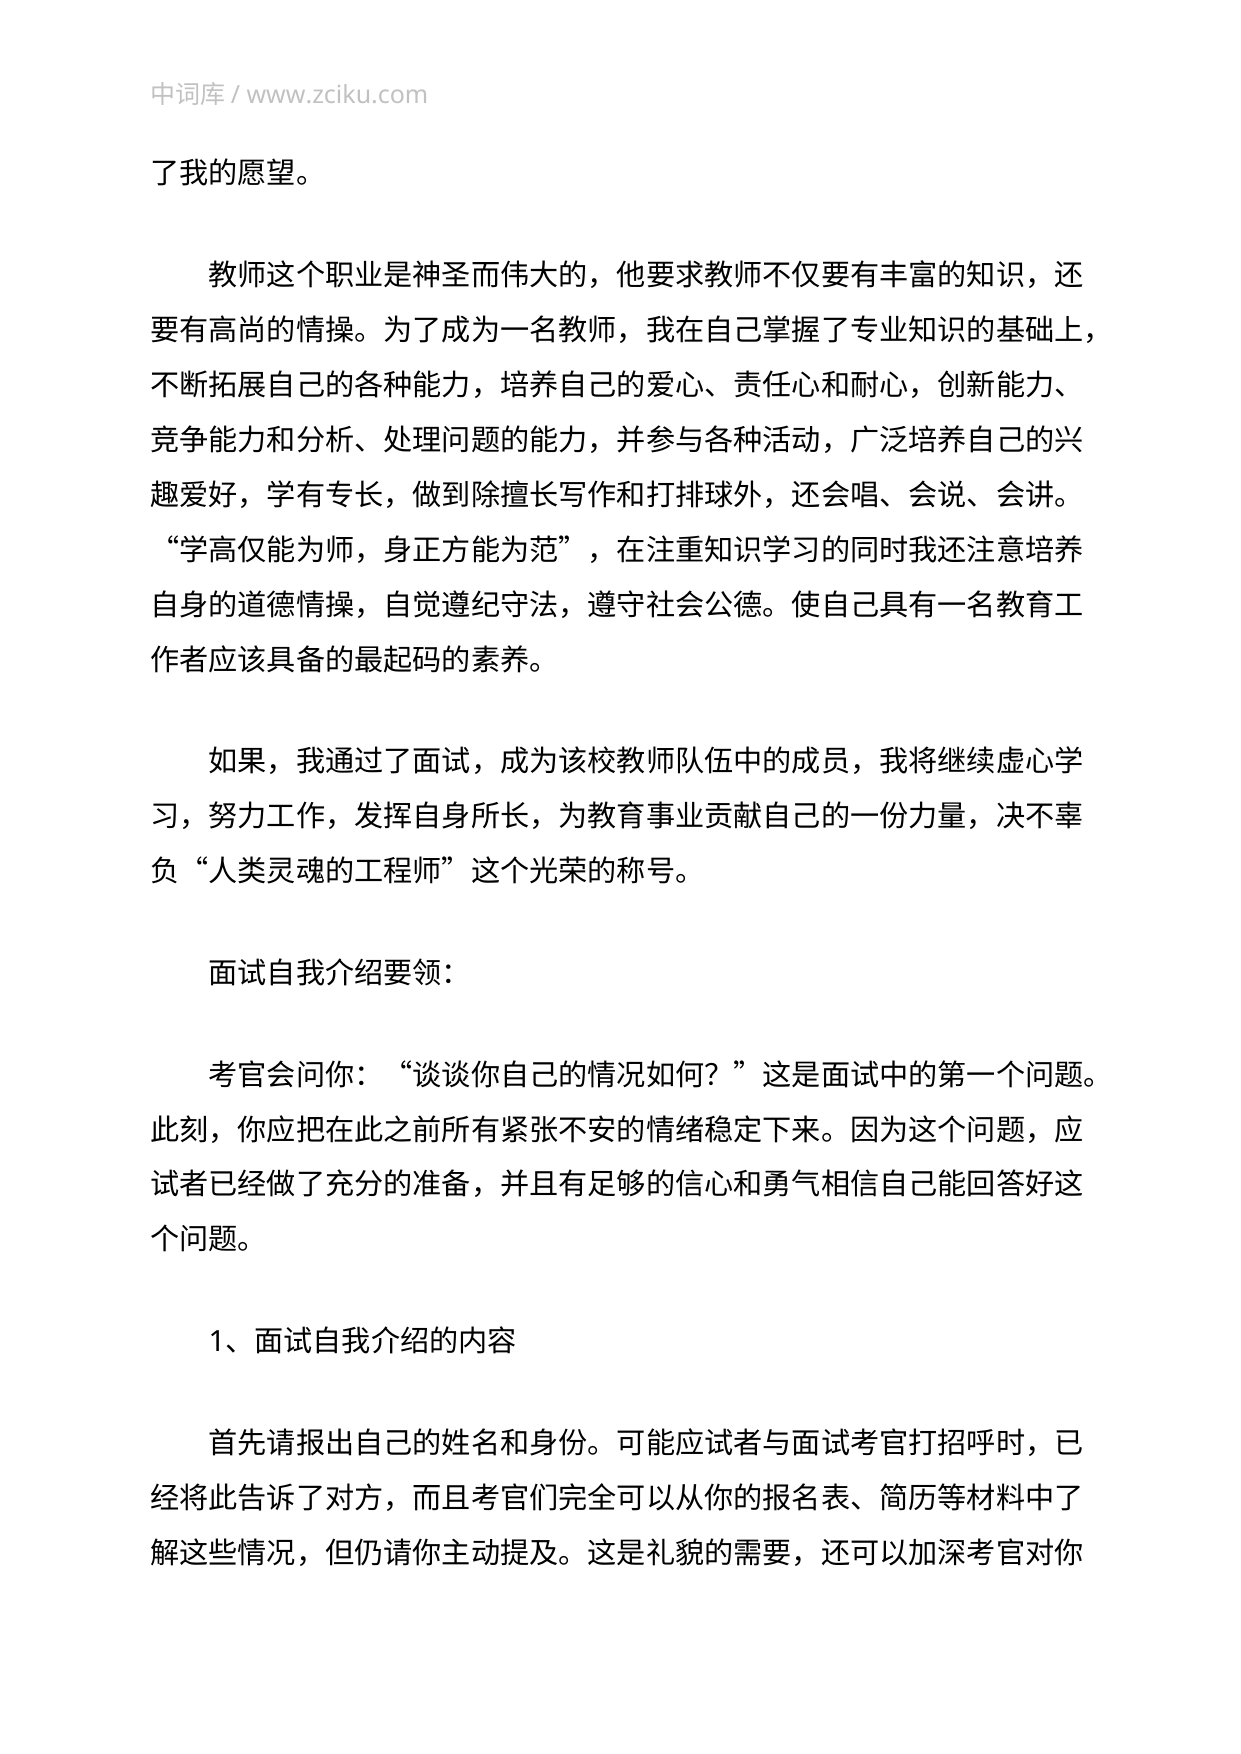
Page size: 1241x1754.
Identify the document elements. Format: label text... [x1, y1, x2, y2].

text 考官会问你：“谈谈你自己的情况如何？”这是面试中的第一个问题。此刻，你应把在此之前所有紧张不安的情绪稳定下来。因为这个问题，应试者已经做了充分的准备，并且有足够的信心和勇气相信自己能回答好这个问题。 [150, 1051, 1090, 1258]
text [150, 1419, 1090, 1572]
text 教师这个职业是神圣而伟大的，他要求教师不仅要有丰富的知识，还要有高尚的情操。为了成为一名教师，我在自己掌握了专业知识的基础上，不断拓展自己的各种能力，培养自己的爱心、责任心和耐心，创新能力、竞争能力和分析、处理问题的能力，并参与各种活动，广泛培养自己的兴趣爱好，学有专长，做到除擅长写作和打排球外，还会唱、会说、会讲。“学高仅能为师，身正方能为范”，在注重知识学习的同时我还注意培养自身的道德情操，自觉遵纪守法，遵守社会公德。使自己具有一名教育工作者应该具备的最起码的素养。 [150, 252, 1090, 678]
text 面试自我介绍要领： [150, 949, 1090, 992]
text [150, 150, 1090, 192]
text 如果，我通过了面试，成为该校教师队伍中的成员，我将继续虚心学习，努力工作，发挥自身所长，为教育事业贡献自己的一份力量，决不辜负“人类灵魂的工程师”这个光荣的称号。 [150, 738, 1090, 890]
text 1、面试自我介绍的内容 [150, 1318, 1090, 1360]
